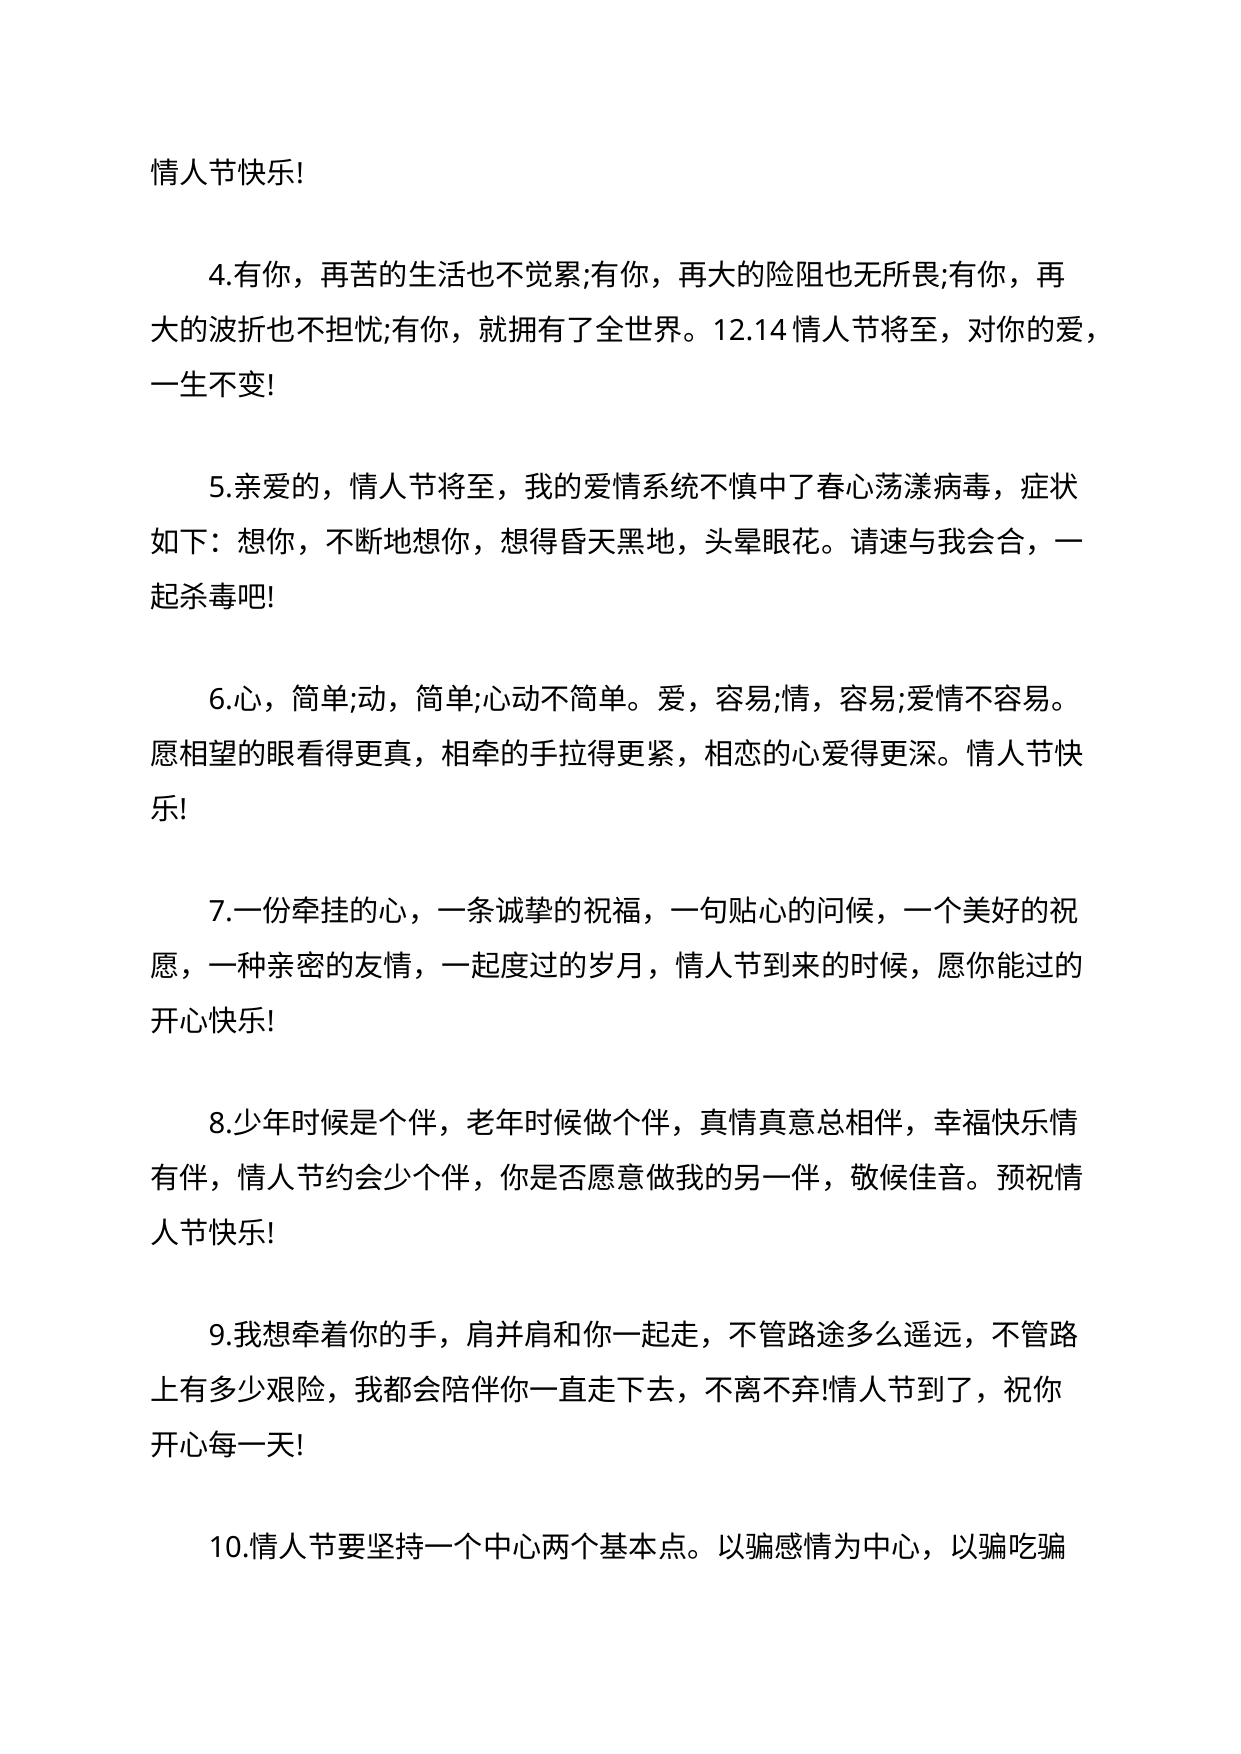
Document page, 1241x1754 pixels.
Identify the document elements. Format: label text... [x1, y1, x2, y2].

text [150, 150, 1090, 192]
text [150, 1523, 1090, 1566]
text 7.一份牵挂的心，一条诚挚的祝福，一句贴心的问候，一个美好的祝愿，一种亲密的友情，一起度过的岁月，情人节到来的时候，愿你能过的开心快乐! [150, 888, 1090, 1040]
text 4.有你，再苦的生活也不觉累;有你，再大的险阻也无所畏;有你，再大的波折也不担忧;有你，就拥有了全世界。12.14情人节将至，对你的爱，一生不变! [150, 252, 1090, 404]
text 9.我想牵着你的手，肩并肩和你一起走，不管路途多么遥远，不管路上有多少艰险，我都会陪伴你一直走下去，不离不弃!情人节到了，祝你开心每一天! [150, 1311, 1090, 1464]
text 6.心，简单;动，简单;心动不简单。爱，容易;情，容易;爱情不容易。愿相望的眼看得更真，相牵的手拉得更紧，相恋的心爱得更深。情人节快乐! [150, 676, 1090, 828]
text 5.亲爱的，情人节将至，我的爱情系统不慎中了春心荡漾病毒，症状如下：想你，不断地想你，想得昏天黑地，头晕眼花。请速与我会合，一起杀毒吧! [150, 464, 1090, 616]
text 8.少年时候是个伴，老年时候做个伴，真情真意总相伴，幸福快乐情有伴，情人节约会少个伴，你是否愿意做我的另一伴，敬候佳音。预祝情人节快乐! [150, 1099, 1090, 1252]
